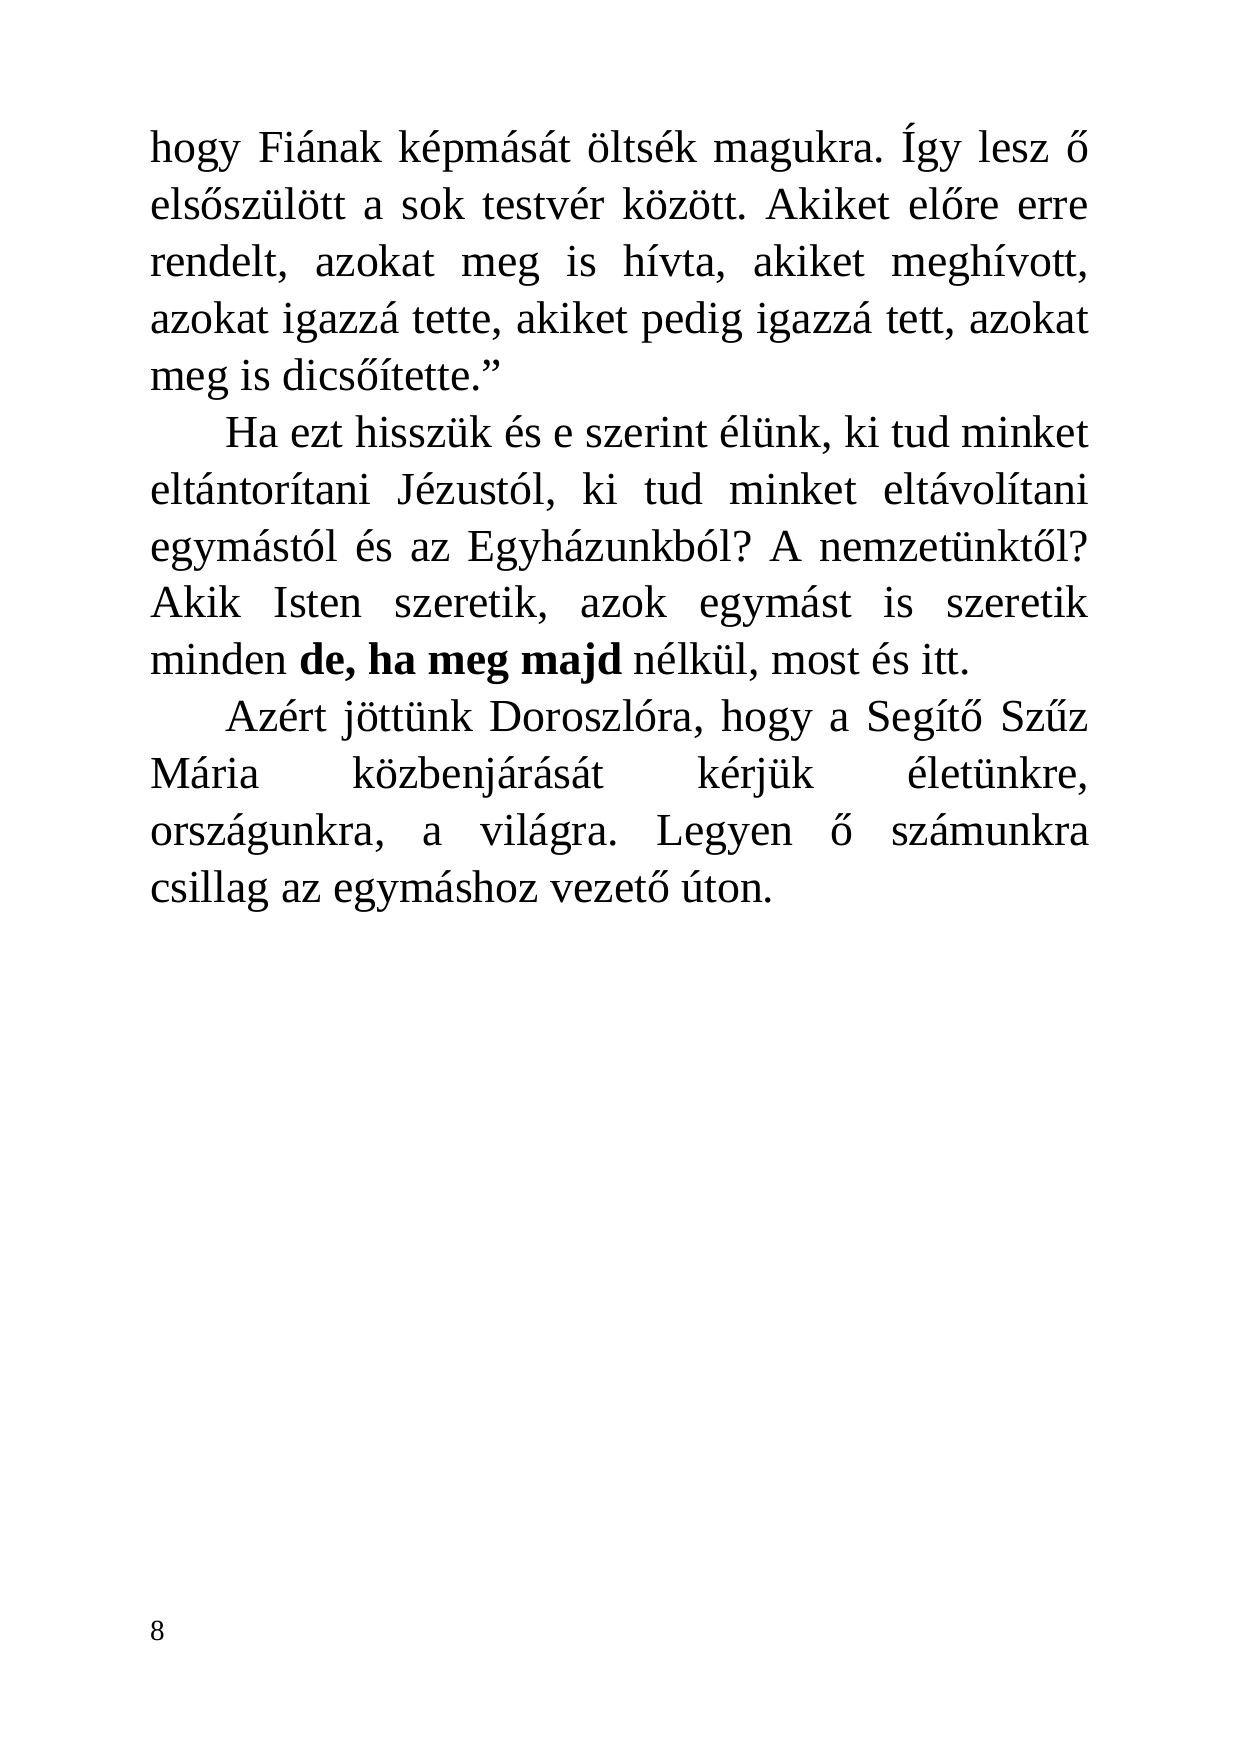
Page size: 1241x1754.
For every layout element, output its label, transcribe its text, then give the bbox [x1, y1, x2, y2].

text Ha ezt hisszük és e szerint élünk, ki tud minket eltántorítani Jézustól, ki tud minket eltávolítani egymástól és az Egyházunkból? A nemzetünktől? Akik Isten szeretik, azok egymást is szeretik minden de, ha meg majd nélkül, most és itt. [150, 404, 1090, 684]
text Azért jöttünk Doroszlóra, hogy a Segítő Szűz Mária közbenjárását kérjük életünkre, országunkra, a világra. Legyen ő számunkra csillag az egymáshoz vezető úton. [150, 689, 1090, 912]
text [150, 120, 1090, 400]
